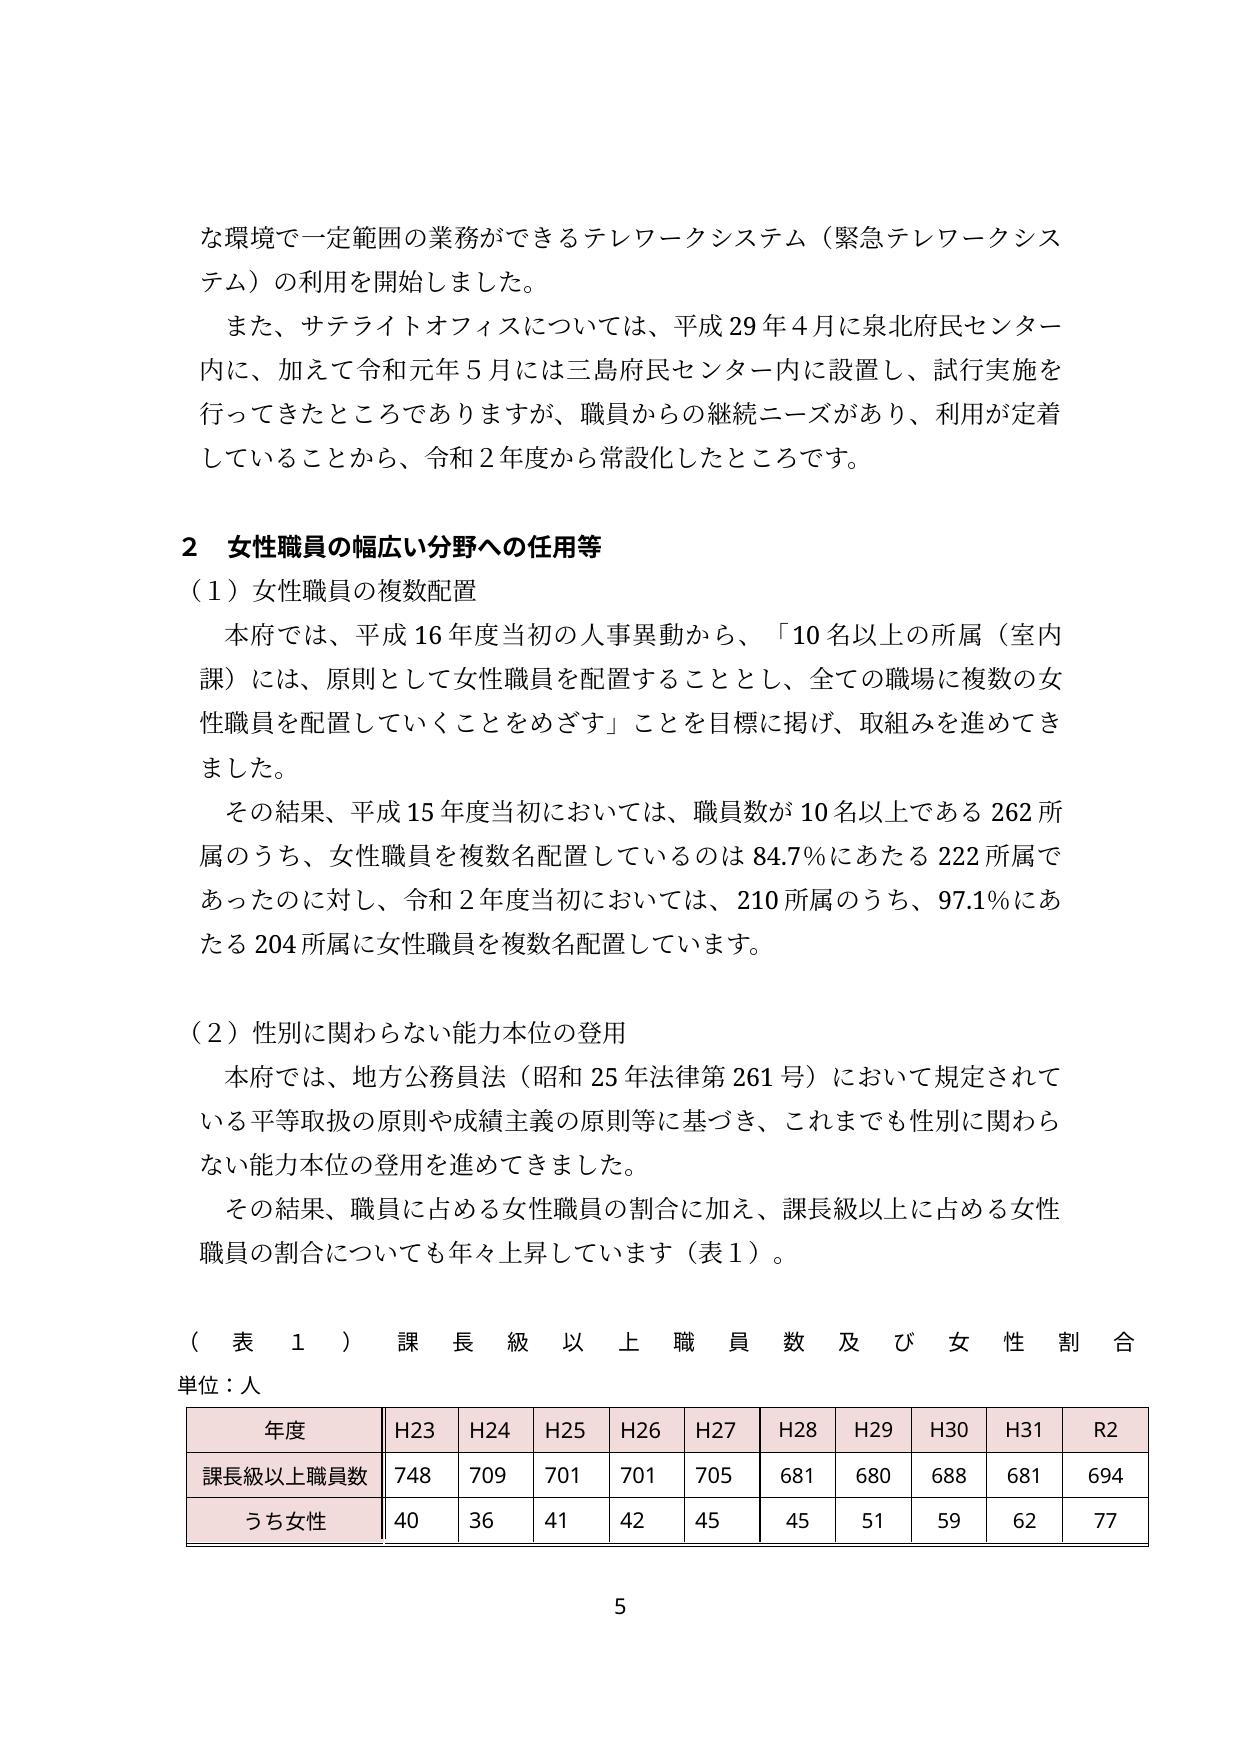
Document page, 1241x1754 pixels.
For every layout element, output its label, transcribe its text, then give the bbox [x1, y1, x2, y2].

table_header H25 [534, 1408, 609, 1452]
table_cell 694 [1063, 1453, 1148, 1497]
text その結果、職員に占める女性職員の割合に加え、課長級以上に占める女性職員の割合についても年々上昇しています（表１）。 [199, 1186, 1063, 1274]
table_header 年度 [187, 1408, 381, 1452]
text （１）女性職員の複数配置 [177, 568, 1063, 612]
table_header H31 [987, 1408, 1062, 1452]
table_cell 705 [685, 1453, 759, 1497]
table_cell 748 [386, 1453, 458, 1497]
table_cell 688 [912, 1453, 986, 1497]
table_cell 45 [761, 1498, 835, 1542]
table_cell 40 [384, 1498, 458, 1542]
table_cell 36 [459, 1498, 533, 1542]
table_cell 680 [836, 1453, 911, 1497]
table_header H26 [610, 1408, 684, 1452]
text また、サテライトオフィスについては、平成29年４月に泉北府民センター内に、加えて令和元年５月には三島府民センター内に設置し、試行実施を行ってきたところでありますが、職員からの継続ニーズがあり、利用が定着していることから、令和２年度から常設化したところです。 [199, 303, 1063, 479]
table_cell 課長級以上職員数 [187, 1453, 381, 1497]
table_cell 42 [610, 1498, 684, 1542]
table_cell 45 [685, 1498, 759, 1542]
table_cell 41 [534, 1498, 609, 1542]
table_cell 59 [912, 1498, 986, 1542]
text （２）性別に関わらない能力本位の登用 [177, 1009, 1063, 1053]
table_header H29 [836, 1408, 911, 1452]
table_cell 681 [987, 1453, 1062, 1497]
table_cell 51 [836, 1498, 911, 1542]
table_cell 77 [1063, 1498, 1148, 1542]
table_cell 62 [987, 1498, 1062, 1542]
table_header H23 [386, 1408, 458, 1452]
text その結果、平成15年度当初においては、職員数が10名以上である262所属のうち、女性職員を複数名配置しているのは84.7％にあたる222所属であったのに対し、令和２年度当初においては、210所属のうち、97.1％にあたる204所属に女性職員を複数名配置しています。 [199, 788, 1063, 965]
table_header H24 [459, 1408, 533, 1452]
table_header H30 [912, 1408, 986, 1452]
text 本府では、地方公務員法（昭和25年法律第261号）において規定されている平等取扱の原則や成績主義の原則等に基づき、これまでも性別に関わらない能力本位の登用を進めてきました。 [199, 1053, 1063, 1186]
table_cell 701 [610, 1453, 684, 1497]
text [199, 214, 1063, 303]
table_cell 709 [459, 1453, 533, 1497]
text ２ 女性職員の幅広い分野への任用等 [177, 523, 1063, 568]
text 本府では、平成16年度当初の人事異動から、「10名以上の所属（室内課）には、原則として女性職員を配置することとし、全ての職場に複数の女性職員を配置していくことをめざす」ことを目標に掲げ、取組みを進めてきました。 [199, 612, 1063, 788]
table_header R2 [1063, 1408, 1148, 1452]
table_cell うち女性 [187, 1498, 384, 1542]
table_cell 701 [534, 1453, 609, 1497]
table_header H28 [761, 1408, 835, 1452]
table_cell 681 [761, 1453, 835, 1497]
table_header H27 [685, 1408, 759, 1452]
text （表１）課長級以上職員数及び女性割合 単位：人 [177, 1318, 1137, 1407]
